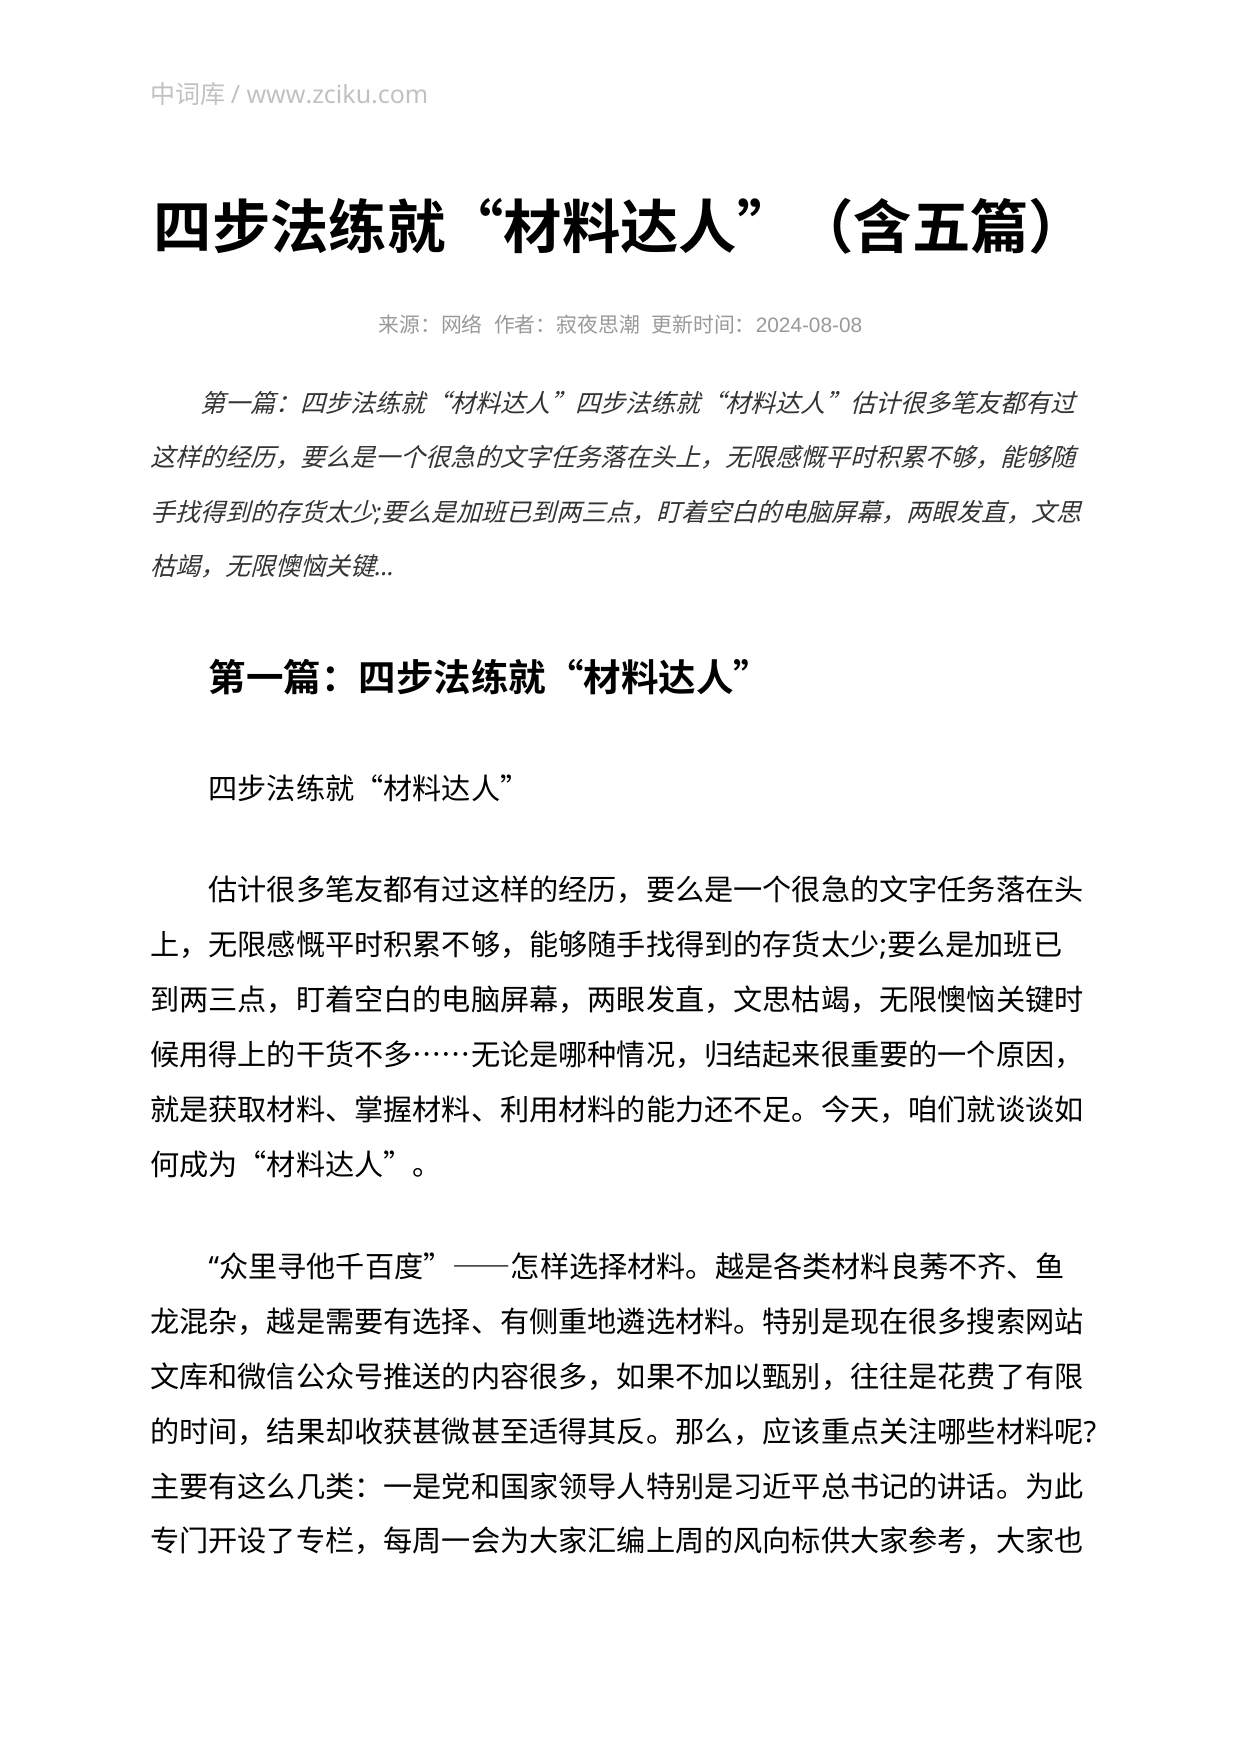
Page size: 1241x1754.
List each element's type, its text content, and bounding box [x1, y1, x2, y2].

subtitle 四步法练就“材料达人”（含五篇） [150, 181, 1090, 266]
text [150, 1243, 1090, 1560]
text 四步法练就“材料达人” [150, 765, 1090, 807]
text 估计很多笔友都有过这样的经历，要么是一个很急的文字任务落在头上，无限感慨平时积累不够，能够随手找得到的存货太少;要么是加班已到两三点，盯着空白的电脑屏幕，两眼发直，文思枯竭，无限懊恼关键时候用得上的干货不多……无论是哪种情况，归结起来很重要的一个原因，就是获取材料、掌握材料、利用材料的能力还不足。今天，咱们就谈谈如何成为“材料达人”。 [150, 867, 1090, 1184]
text 第一篇：四步法练就“材料达人”四步法练就“材料达人”估计很多笔友都有过这样的经历，要么是一个很急的文字任务落在头上，无限感慨平时积累不够，能够随手找得到的存货太少;要么是加班已到两三点，盯着空白的电脑屏幕，两眼发直，文思枯竭，无限懊恼关键... [150, 383, 1090, 583]
text 来源：网络 作者：寂夜思潮 更新时间：2024-08-08 [150, 313, 1090, 337]
text 第一篇：四步法练就“材料达人” [150, 648, 1090, 702]
